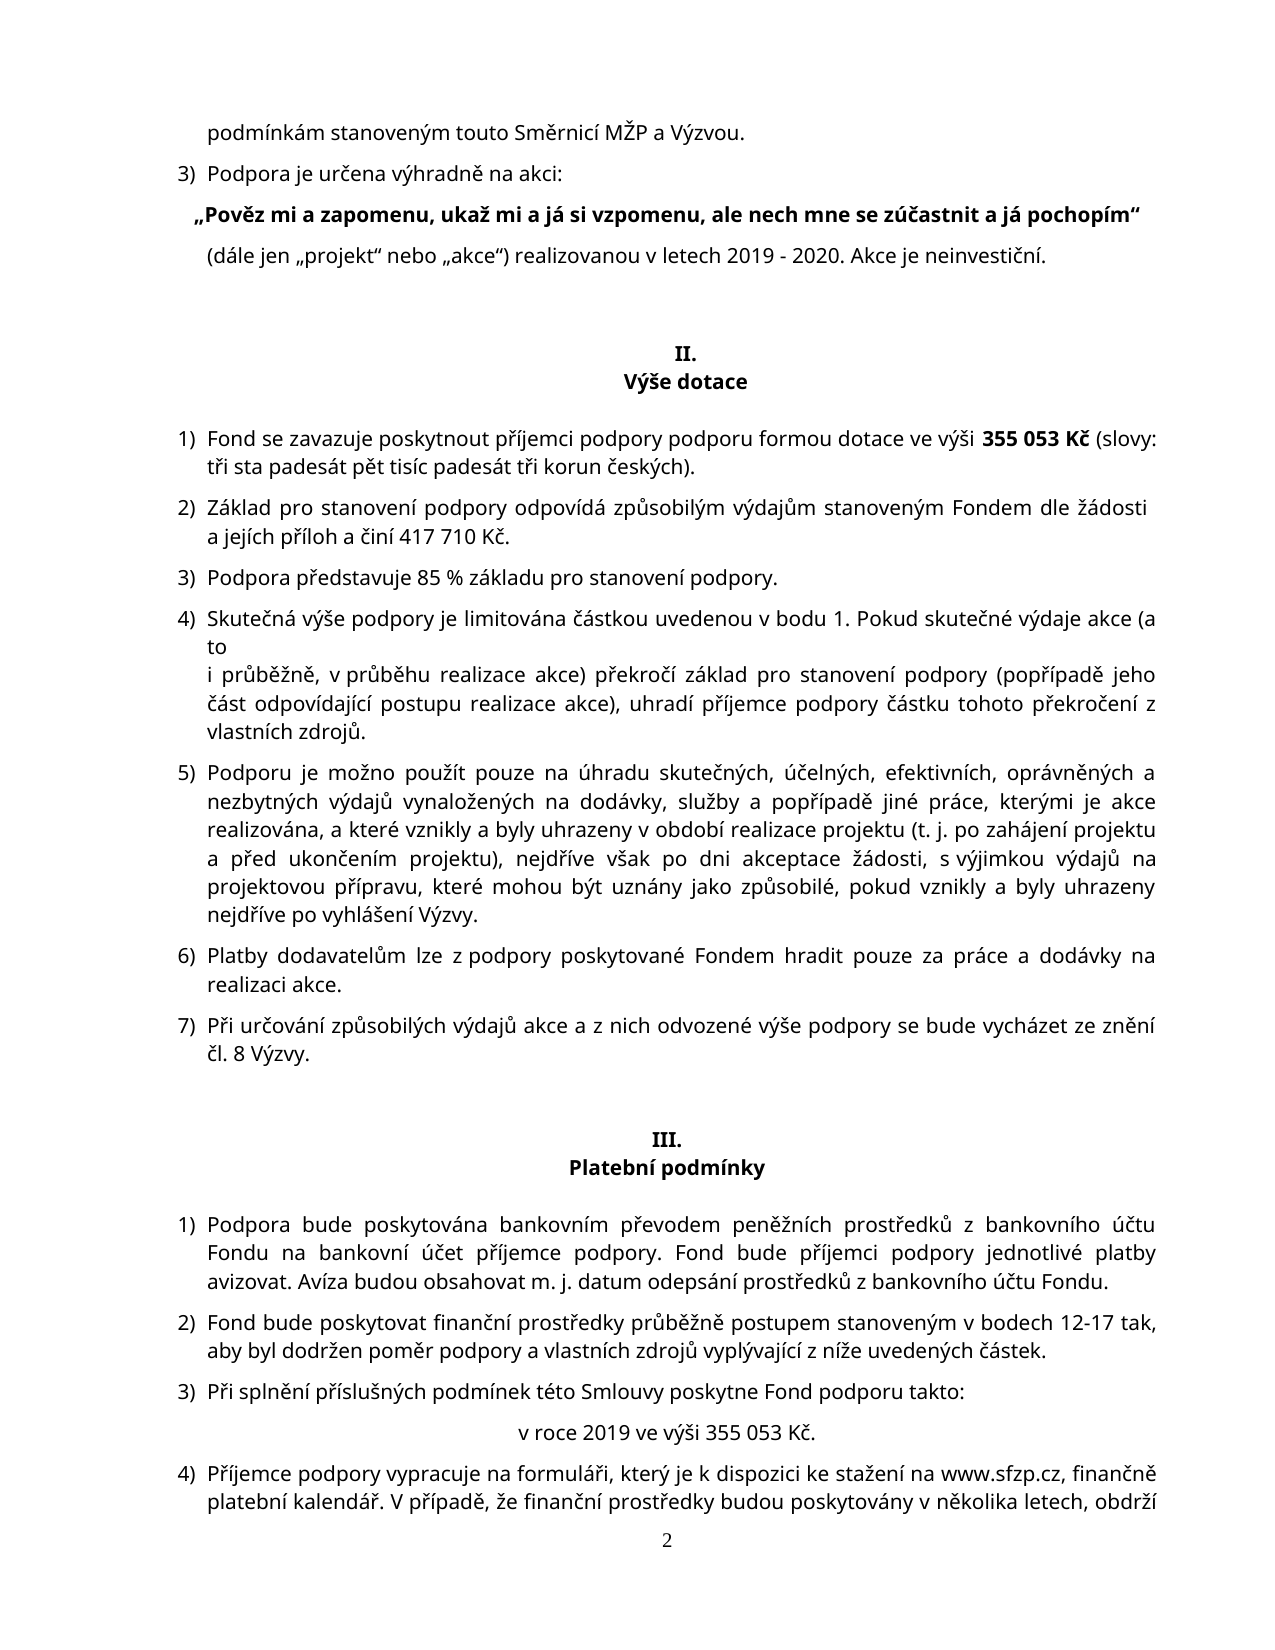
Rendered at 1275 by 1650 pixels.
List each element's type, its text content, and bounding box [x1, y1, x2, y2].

list Základ pro stanovení podpory odpovídá způsobilým výdajům stanoveným Fondem dle žádosti a jejích příloh a činí 417 710 Kč. [177, 493, 1157, 550]
text „Pověz mi a zapomenu, ukaž mi a já si vzpomenu, ale nech mne se zúčastnit a já pochopím“ [177, 200, 1157, 228]
text Výše dotace [177, 367, 1157, 396]
text Platební podmínky [177, 1153, 1157, 1182]
list Podpora představuje 85 % základu pro stanovení podpory. [177, 563, 1157, 591]
list Podporu je možno použít pouze na úhradu skutečných, účelných, efektivních, oprávněných a nezbytných výdajů vynaložených na dodávky, služby a popřípadě jiné práce, kterými je akce realizována, a které vznikly a byly uhrazeny v období realizace projektu (t. j. po zahájení projektu a před ukončením projektu), nejdříve však po dni akceptace žádosti, s výjimkou výdajů na projektovou přípravu, které mohou být uznány jako způsobilé, pokud vznikly a byly uhrazeny nejdříve po vyhlášení Výzvy. [177, 758, 1157, 929]
list Platby dodavatelům lze z podpory poskytované Fondem hradit pouze za práce a dodávky na realizaci akce. [177, 942, 1157, 998]
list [177, 118, 1157, 147]
list Při splnění příslušných podmínek této Smlouvy poskytne Fond podporu takto: [177, 1377, 1157, 1406]
text (dále jen „projekt“ nebo „akce“) realizovanou v letech 2019 - 2020. Akce je neinvestiční. [207, 241, 1157, 269]
list Fond se zavazuje poskytnout příjemci podpory podporu formou dotace ve výši 355 053 Kč (slovy: tři sta padesát pět tisíc padesát tři korun českých). [177, 424, 1157, 481]
text II. [177, 339, 1157, 367]
list Fond bude poskytovat finanční prostředky průběžně postupem stanoveným v bodech 12-17 tak, aby byl dodržen poměr podpory a vlastních zdrojů vyplývající z níže uvedených částek. [177, 1308, 1157, 1365]
list Podpora je určena výhradně na akci: [177, 159, 1157, 187]
list Skutečná výše podpory je limitována částkou uvedenou v bodu 1. Pokud skutečné výdaje akce (a to i průběžně, v průběhu realizace akce) překročí základ pro stanovení podpory (popřípadě jeho část odpovídající postupu realizace akce), uhradí příjemce podpory částku tohoto překročení z vlastních zdrojů. [177, 604, 1157, 746]
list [177, 1459, 1157, 1516]
text III. [177, 1125, 1157, 1153]
text v roce 2019 ve výši 355 053 Kč. [177, 1418, 1157, 1447]
list Při určování způsobilých výdajů akce a z nich odvozené výše podpory se bude vycházet ze znění čl. 8 Výzvy. [177, 1011, 1157, 1068]
list Podpora bude poskytována bankovním převodem peněžních prostředků z bankovního účtu Fondu na bankovní účet příjemce podpory. Fond bude příjemci podpory jednotlivé platby avizovat. Avíza budou obsahovat m. j. datum odepsání prostředků z bankovního účtu Fondu. [177, 1210, 1157, 1295]
